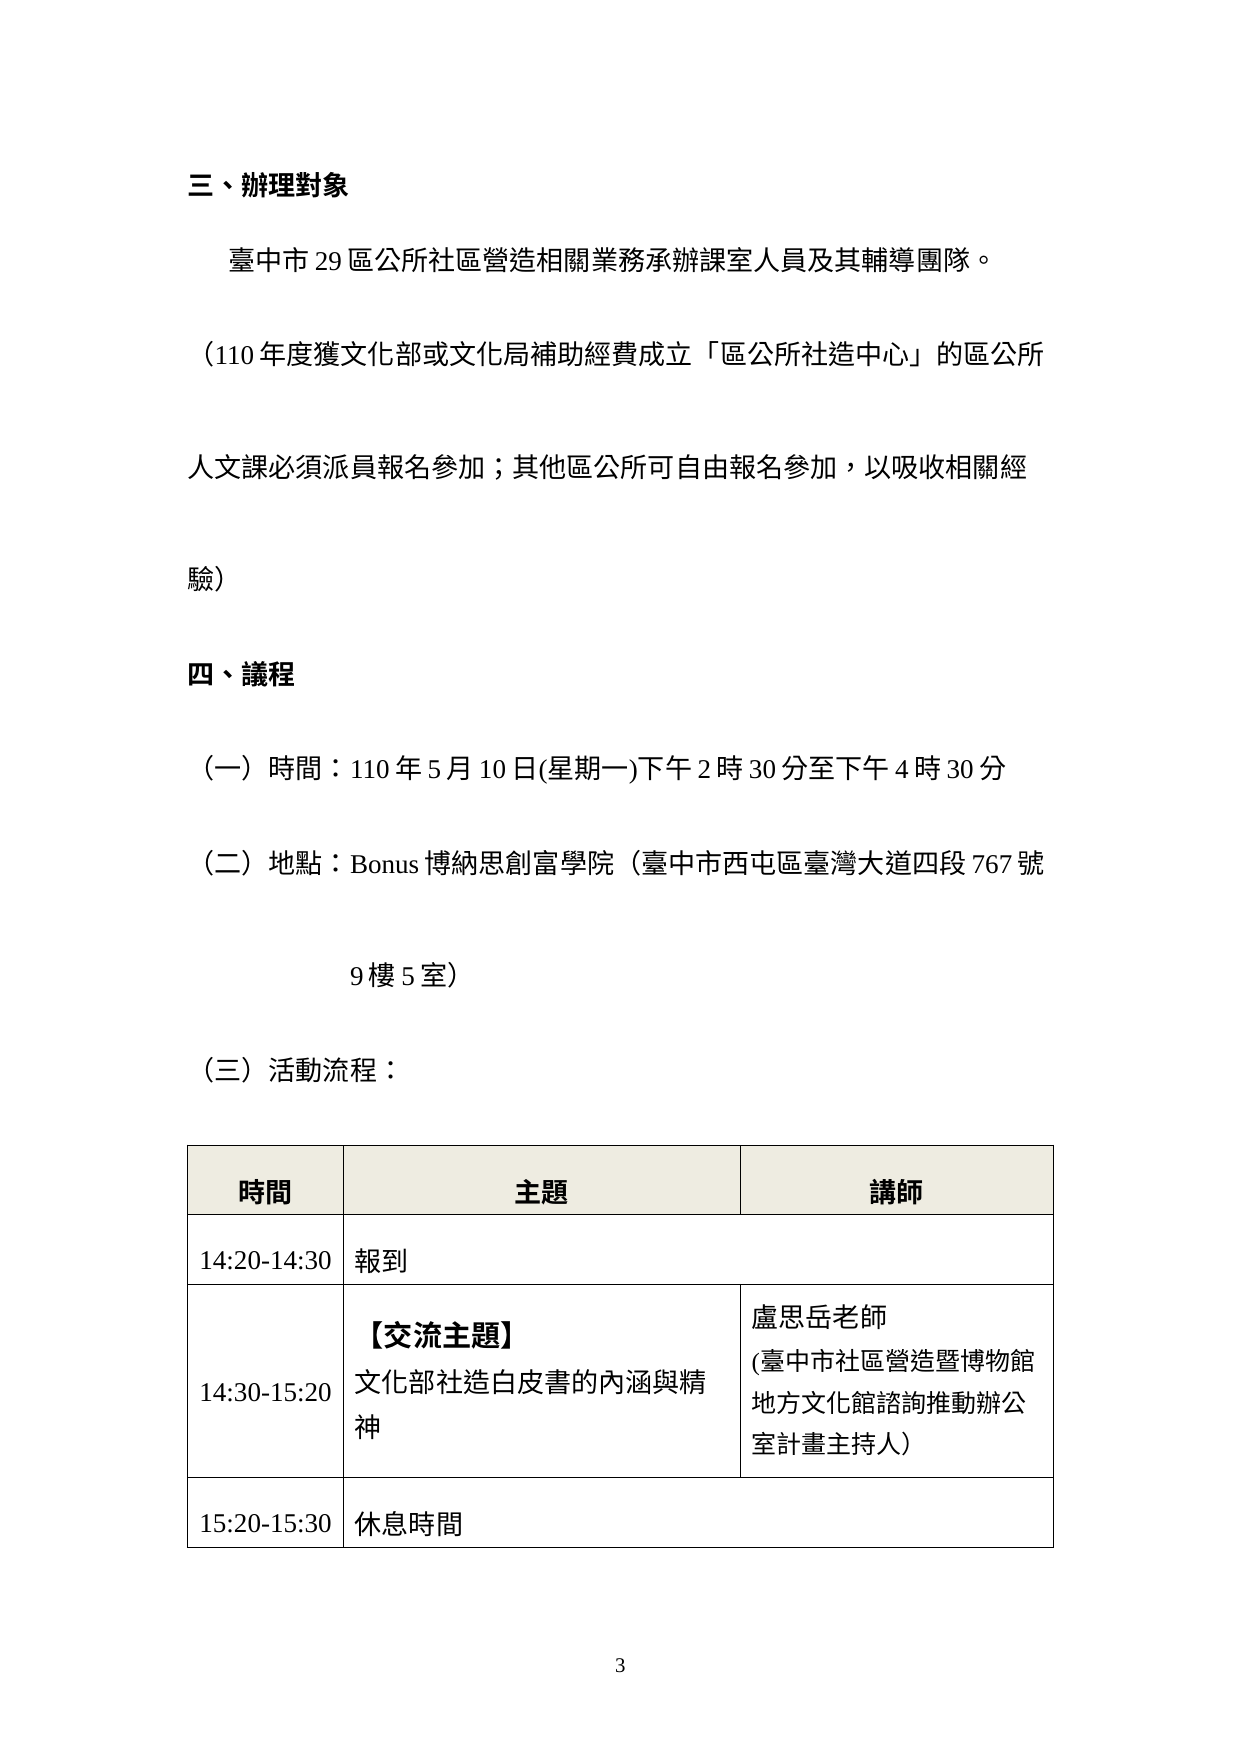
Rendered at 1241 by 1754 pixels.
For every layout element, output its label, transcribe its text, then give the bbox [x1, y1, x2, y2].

table_cell 報到 [344, 1215, 1053, 1284]
table_header 主題 [344, 1146, 740, 1214]
table_cell 【交流主題】 文化部社造白皮書的內涵與精神 [344, 1285, 740, 1477]
table_cell 14:30-15:20 [188, 1285, 343, 1477]
table_header 時間 [188, 1146, 343, 1214]
table_cell 15:20-15:30 [188, 1478, 343, 1547]
text 四、議程 [187, 635, 1053, 710]
text 三、辦理對象 [187, 146, 1053, 221]
table_header 講師 [741, 1146, 1053, 1214]
text 臺中市29區公所社區營造相關業務承辦課室人員及其輔導團隊。 [187, 221, 1053, 296]
table_cell 盧思岳老師 (臺中市社區營造暨博物館地方文化館諮詢推動辦公室計畫主持人） [741, 1285, 1053, 1477]
text （110年度獲文化部或文化局補助經費成立「區公所社造中心」的區公所人文課必須派員報名參加；其他區公所可自由報名參加，以吸收相關經驗） [187, 315, 1053, 615]
text （二）地點：Bonus博納思創富學院（臺中市西屯區臺灣大道四段767號9樓5室） [187, 824, 1053, 1012]
table_cell 14:20-14:30 [188, 1215, 343, 1284]
table_cell 休息時間 [344, 1478, 1053, 1547]
text （一）時間：110年5月10日(星期一)下午2時30分至下午4時30分 [187, 729, 1053, 804]
text （三）活動流程： [187, 1031, 1053, 1106]
